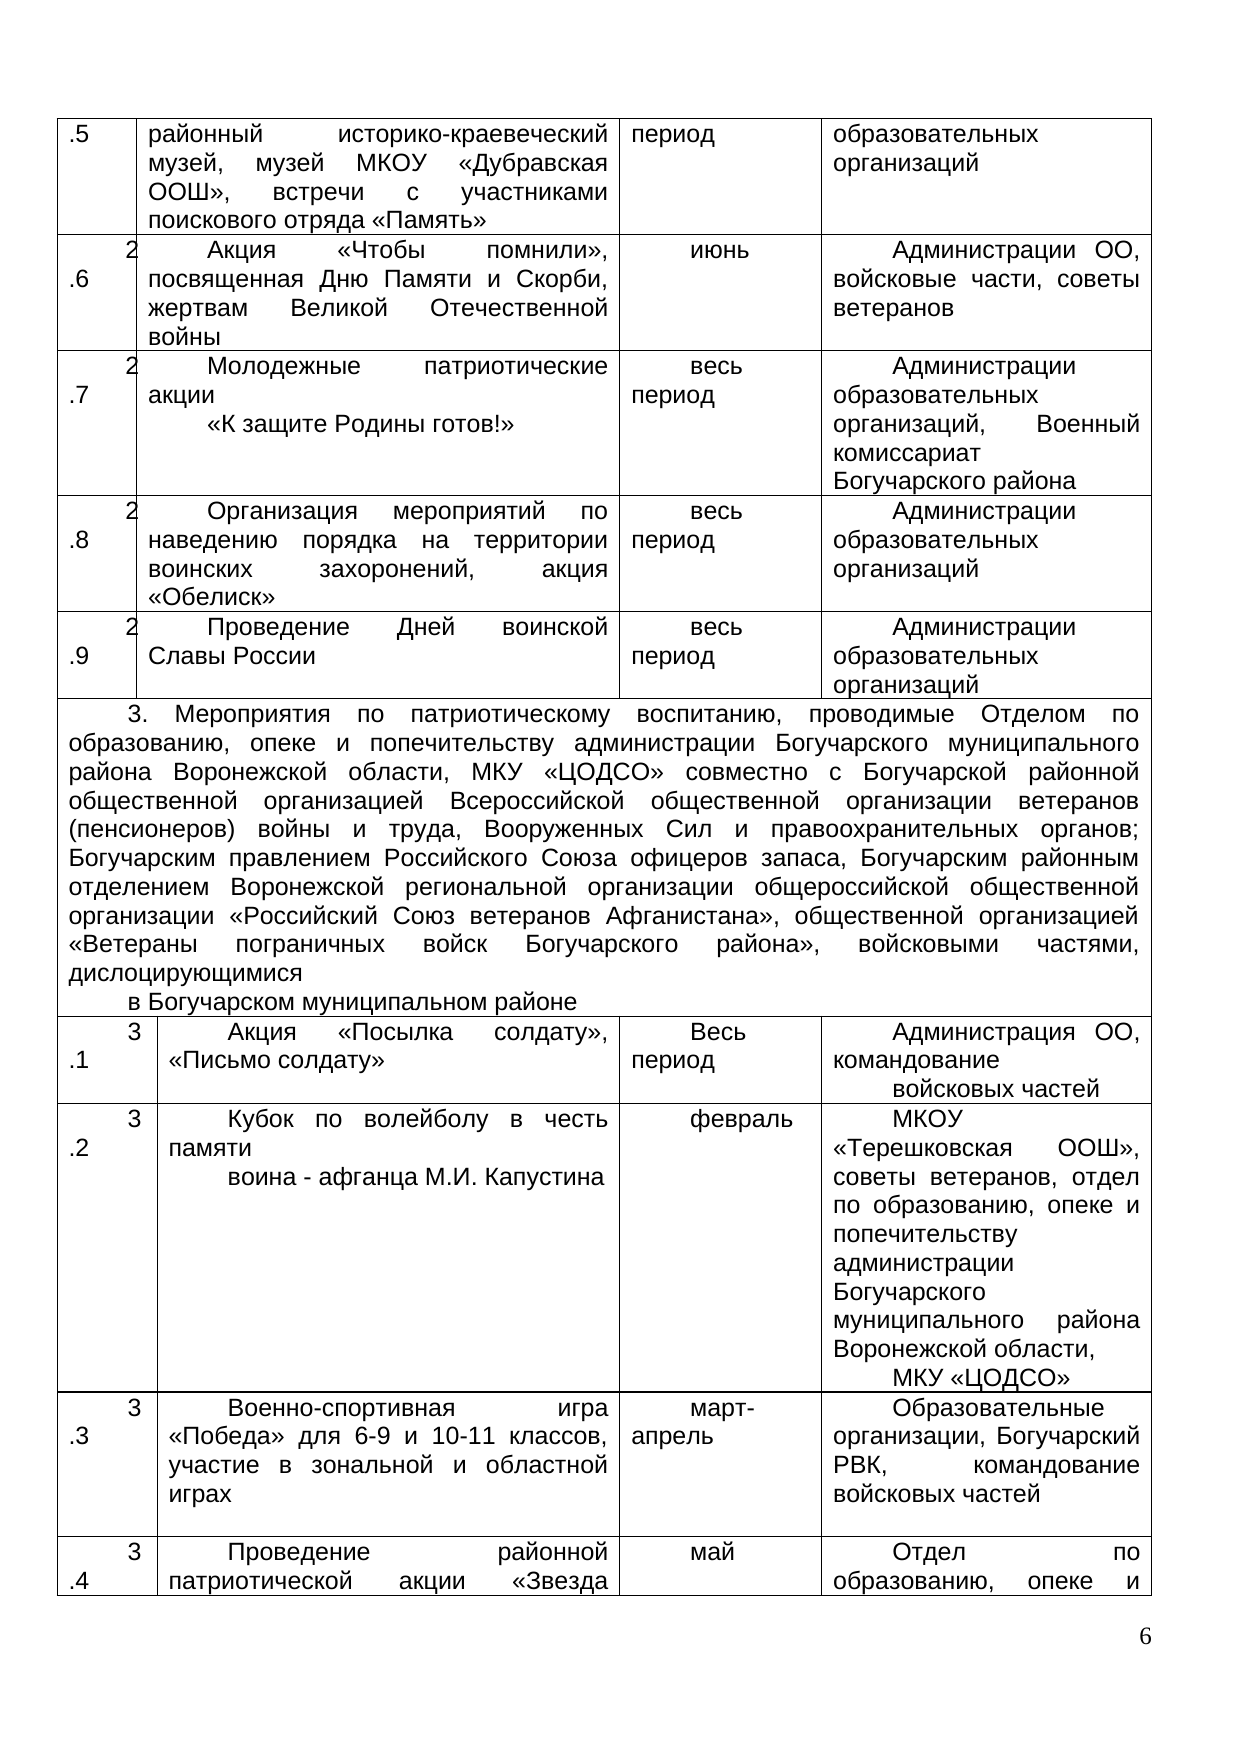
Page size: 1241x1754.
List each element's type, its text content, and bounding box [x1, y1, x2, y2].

table_cell Кубок по волейболу в честь памяти воина - афганца М.И. Капустина [158, 1104, 619, 1391]
table_cell июнь [620, 235, 821, 350]
table_cell Администрации образовательных организаций [822, 496, 1151, 611]
table_cell Акция «Посылка солдату», «Письмо солдату» [158, 1017, 619, 1103]
table_cell 3.1 [58, 1017, 157, 1103]
table_cell май [620, 1537, 821, 1595]
table_cell МКОУ «Терешковская ООШ», советы ветеранов, отдел по образованию, опеке и попечительству администрации Богучарского муниципального района Воронежской области, МКУ «ЦОДСО» [822, 1104, 1151, 1391]
table_cell 2.7 [58, 351, 136, 495]
table_cell весь период [620, 496, 821, 611]
table_cell Военно-спортивная игра «Победа» для 6-9 и 10-11 классов, участие в зональной и областной играх [158, 1393, 619, 1536]
table_cell 3. Мероприятия по патриотическому воспитанию, проводимые Отделом по образованию, опеке и попечительству администрации Богучарского муниципального района Воронежской области, МКУ «ЦОДСО» совместно с Богучарской районной общественной организацией Всероссийской общественной организации ветеранов (пенсионеров) войны и труда, Вооруженных Сил и правоохранительных органов; Богучарским правлением Российского Союза офицеров запаса, Богучарским районным отделением Воронежской региональной организации общероссийской общественной организации «Российский Союз ветеранов Афганистана», общественной организацией «Ветераны пограничных войск Богучарского района», войсковыми частями, дислоцирующимися в Богучарском муниципальном районе [58, 699, 1151, 1016]
table_cell 2.5 [58, 119, 136, 234]
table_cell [822, 119, 1151, 234]
table_cell март-апрель [620, 1393, 821, 1536]
table_cell Весь период [620, 1017, 821, 1103]
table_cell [137, 119, 619, 234]
table_cell 2.6 [58, 235, 136, 350]
table_cell Молодежные патриотические акции «К защите Родины готов!» [137, 351, 619, 495]
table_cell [158, 1537, 619, 1595]
table_cell Администрации образовательных организаций [822, 612, 1151, 698]
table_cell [822, 1537, 1151, 1595]
table_cell Акция «Чтобы помнили», посвященная Дню Памяти и Скорби, жертвам Великой Отечественной войны [137, 235, 619, 350]
table_cell весь период [620, 351, 821, 495]
table_cell февраль [620, 1104, 821, 1391]
table_cell Организация мероприятий по наведению порядка на территории воинских захоронений, акция «Обелиск» [137, 496, 619, 611]
table_cell 2.9 [58, 612, 136, 698]
table_cell весь период [620, 119, 821, 234]
table_cell весь период [620, 612, 821, 698]
table_cell Администрации ОО, войсковые части, советы ветеранов [822, 235, 1151, 350]
table_cell Администрация ОО, командование войсковых частей [822, 1017, 1151, 1103]
table_cell Образовательные организации, Богучарский РВК, командование войсковых частей [822, 1393, 1151, 1536]
table_cell 3.2 [58, 1104, 157, 1391]
table_cell 3.4 [58, 1537, 157, 1595]
table_cell Администрации образовательных организаций, Военный комиссариат Богучарского района [822, 351, 1151, 495]
table_cell Проведение Дней воинской Славы России [137, 612, 619, 698]
table_cell 2.8 [58, 496, 136, 611]
table_cell 3.3 [58, 1393, 157, 1536]
